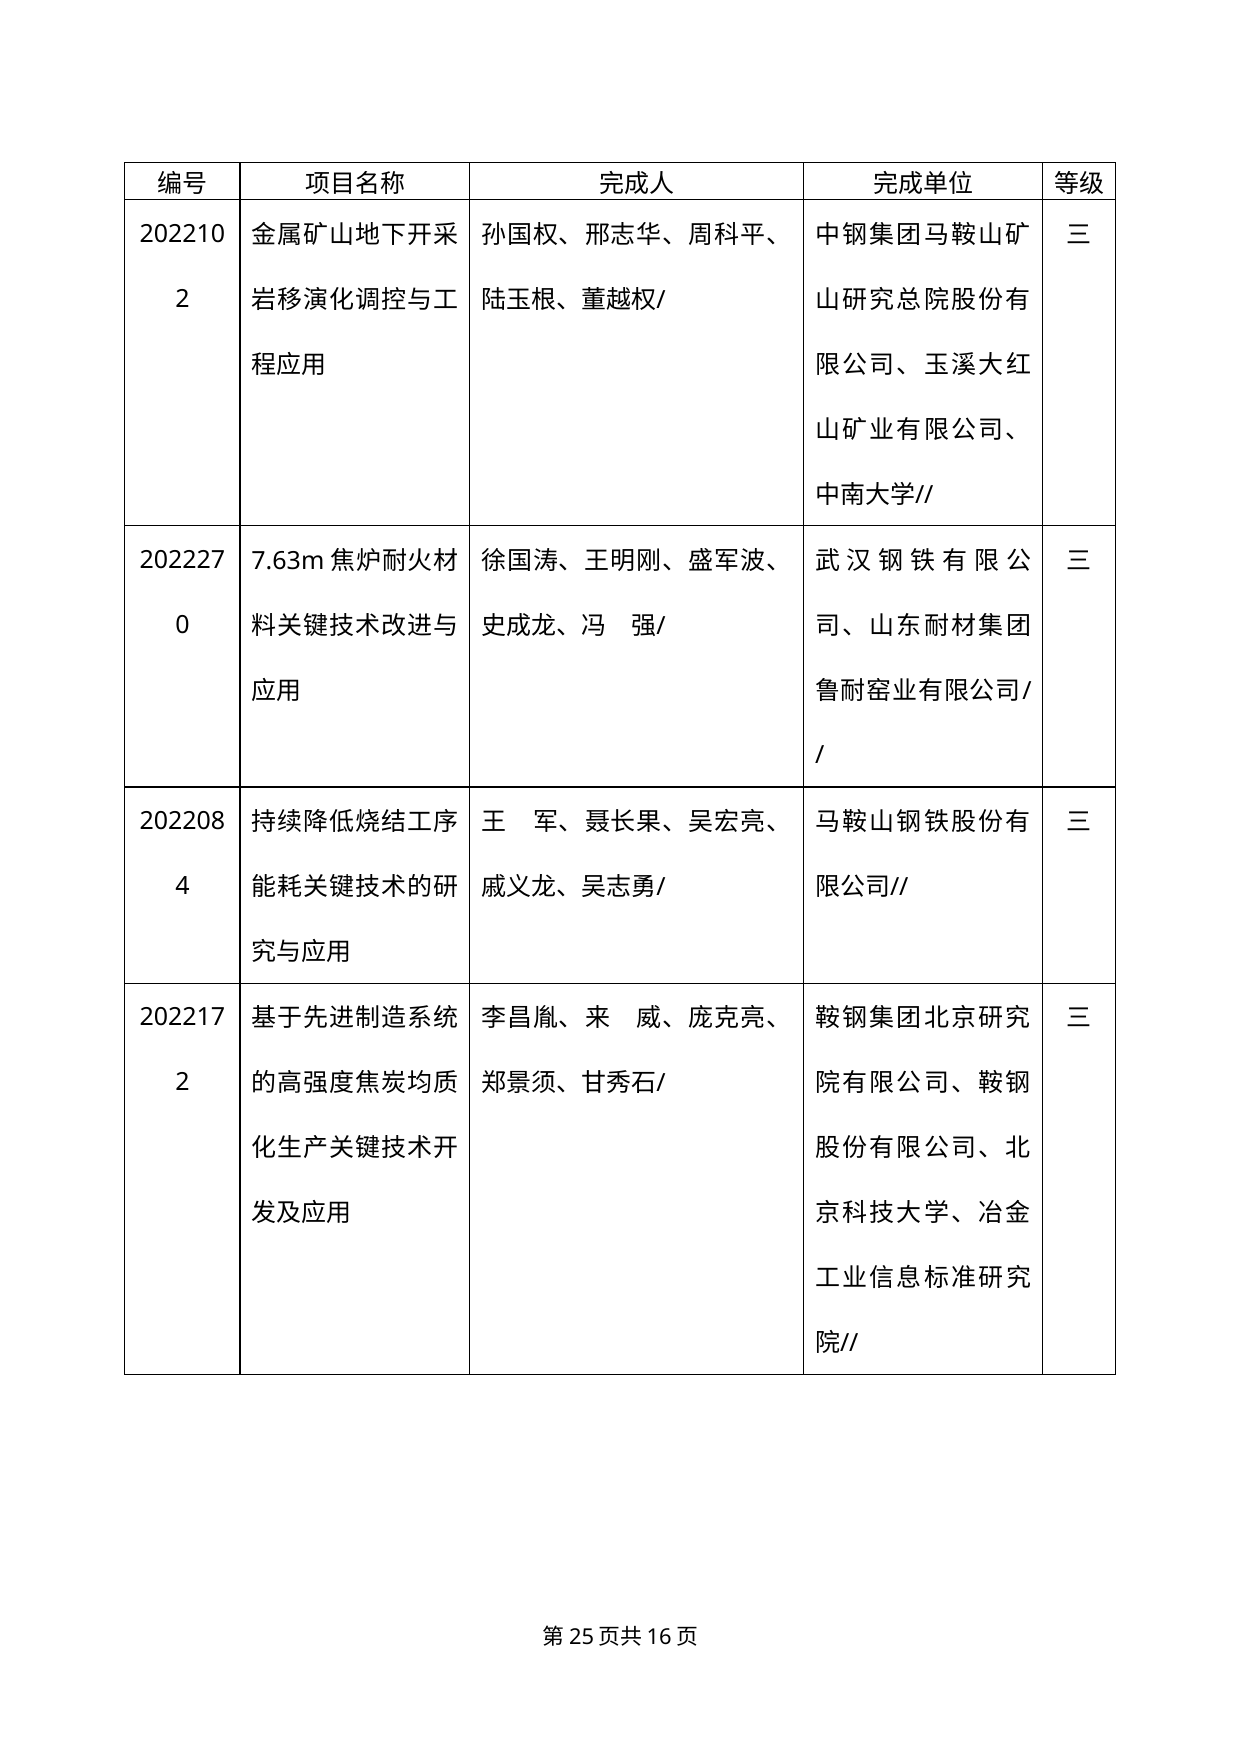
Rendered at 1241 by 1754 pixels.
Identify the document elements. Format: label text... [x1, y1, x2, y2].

table_cell 三 [1043, 200, 1115, 525]
table_cell 中钢集团马鞍山矿山研究总院股份有限公司、玉溪大红山矿业有限公司、中南大学// [804, 200, 1042, 525]
table_cell 鞍钢集团北京研究院有限公司、鞍钢股份有限公司、北京科技大学、冶金工业信息标准研究院// [804, 984, 1042, 1373]
table_cell 王 军、聂长果、吴宏亮、戚义龙、吴志勇/ [470, 788, 803, 982]
table_cell 金属矿山地下开采岩移演化调控与工程应用 [241, 200, 469, 525]
table_cell 李昌胤、来 威、庞克亮、郑景须、甘秀石/ [470, 984, 803, 1373]
table_cell 三 [1043, 788, 1115, 982]
table_cell 2022270 [125, 526, 239, 786]
table_cell 孙国权、邢志华、周科平、陆玉根、董越权/ [470, 200, 803, 525]
table_cell 持续降低烧结工序能耗关键技术的研究与应用 [241, 788, 469, 982]
table_cell 马鞍山钢铁股份有限公司// [804, 788, 1042, 982]
table_header 编号 [125, 163, 239, 199]
table_cell 7.63m焦炉耐火材料关键技术改进与应用 [241, 526, 469, 786]
table_cell 2022102 [125, 200, 239, 525]
table_header 完成人 [470, 163, 803, 199]
table_cell 徐国涛、王明刚、盛军波、史成龙、冯 强/ [470, 526, 803, 786]
table_header 项目名称 [241, 163, 469, 199]
table_cell 三 [1043, 984, 1115, 1373]
table_header 完成单位 [804, 163, 1042, 199]
table_cell 2022084 [125, 788, 239, 982]
table_cell 2022172 [125, 984, 239, 1373]
table_header 等级 [1043, 163, 1115, 199]
table_cell 三 [1043, 526, 1115, 786]
table_cell 基于先进制造系统的高强度焦炭均质化生产关键技术开发及应用 [241, 984, 469, 1373]
table_cell 武汉钢铁有限公司、山东耐材集团鲁耐窑业有限公司// [804, 526, 1042, 786]
